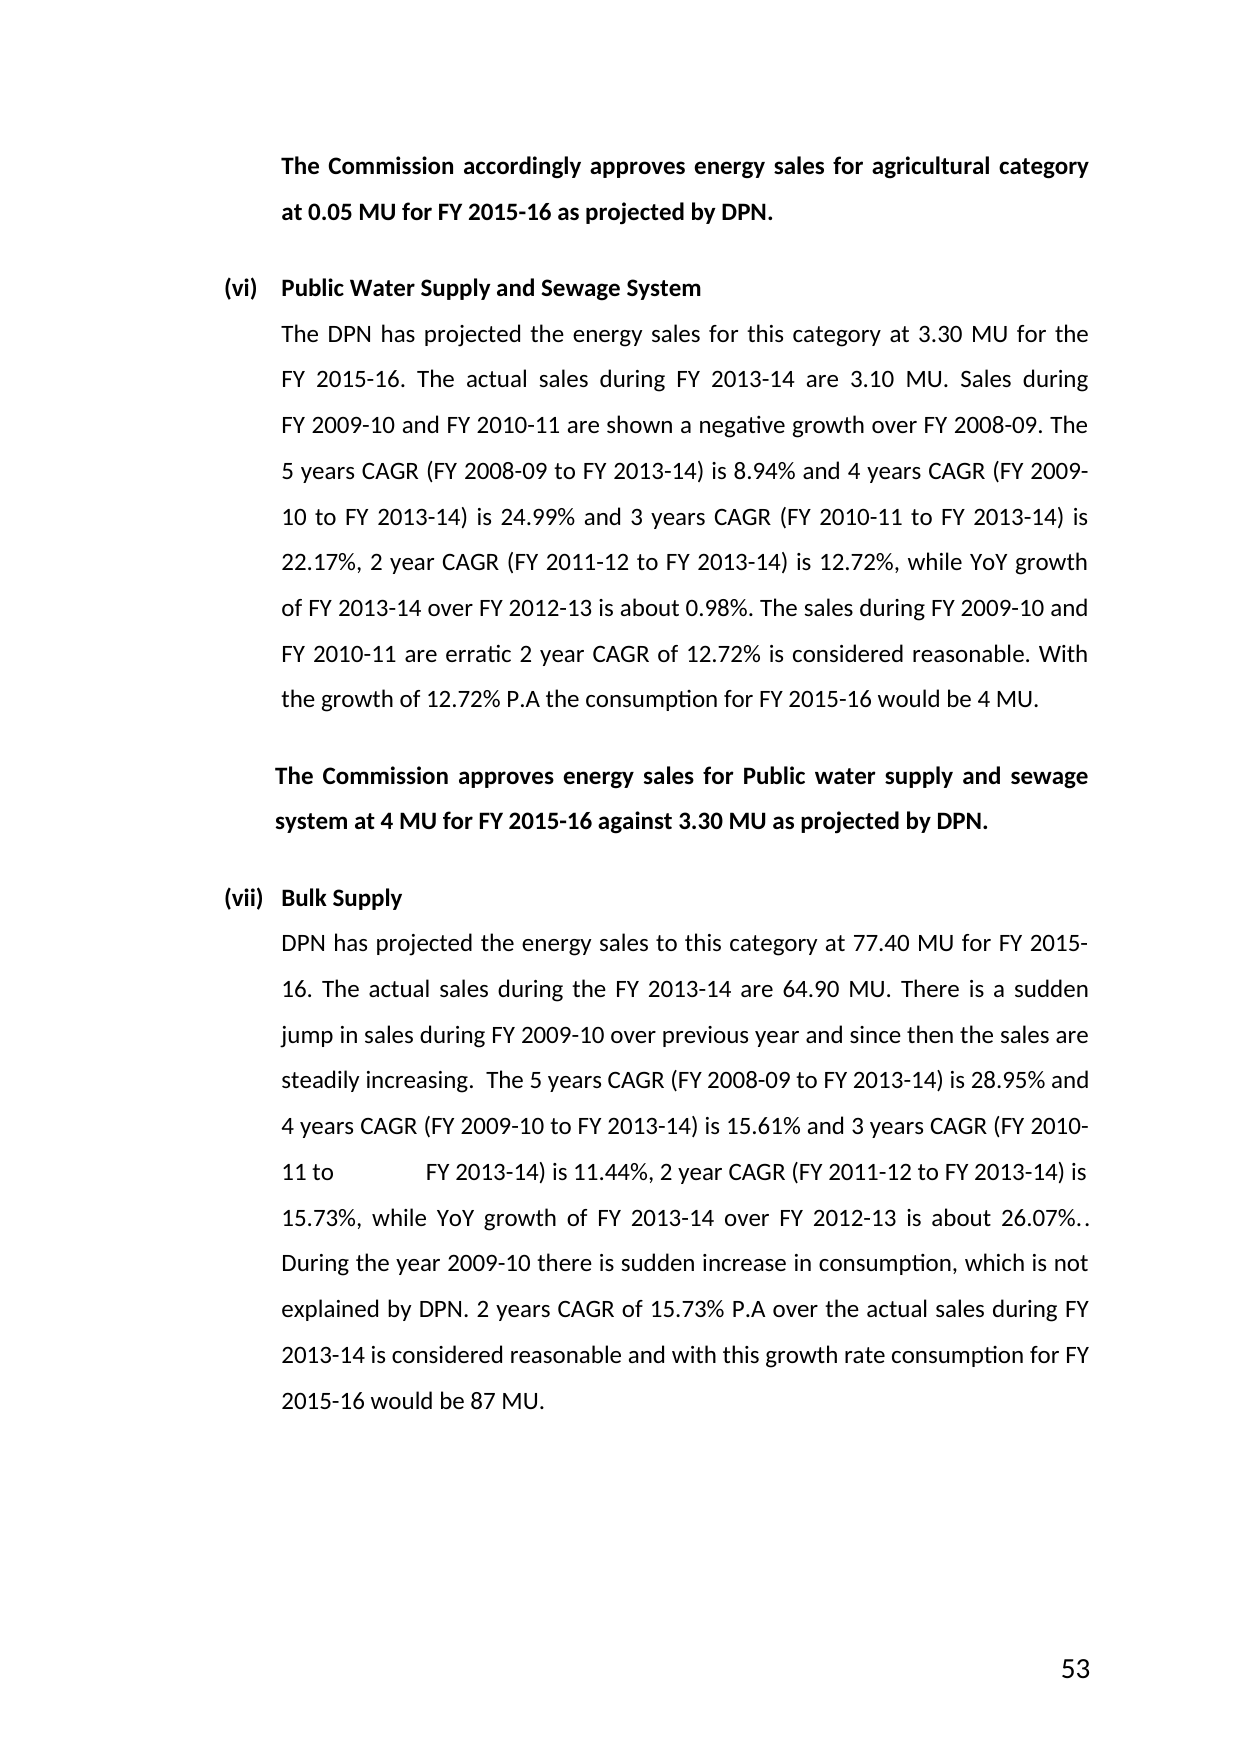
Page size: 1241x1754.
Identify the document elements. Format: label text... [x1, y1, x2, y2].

list Bulk Supply [224, 882, 1090, 912]
text The Commission approves energy sales for Public water supply and sewage system at 4 MU for FY 2015-16 against 3.30 MU as projected by DPN. [275, 760, 1090, 836]
list Public Water Supply and Sewage System [224, 272, 1090, 302]
text The Commission accordingly approves energy sales for agricultural category at 0.05 MU for FY 2015-16 as projected by DPN. [281, 150, 1090, 226]
text The DPN has projected the energy sales for this category at 3.30 MU for the FY 2015-16. The actual sales during FY 2013-14 are 3.10 MU. Sales during FY 2009-10 and FY 2010-11 are shown a negative growth over FY 2008-09. The 5 years CAGR (FY 2008-09 to FY 2013-14) is 8.94% and 4 years CAGR (FY 2009-10 to FY 2013-14) is 24.99% and 3 years CAGR (FY 2010-11 to FY 2013-14) is 22.17%, 2 year CAGR (FY 2011-12 to FY 2013-14) is 12.72%, while YoY growth of FY 2013-14 over FY 2012-13 is about 0.98%. The sales during FY 2009-10 and FY 2010-11 are erratic 2 year CAGR of 12.72% is considered reasonable. With the growth of 12.72% P.A the consumption for FY 2015-16 would be 4 MU. [281, 318, 1090, 714]
text DPN has projected the energy sales to this category at 77.40 MU for FY 2015-16. The actual sales during the FY 2013-14 are 64.90 MU. There is a sudden jump in sales during FY 2009-10 over previous year and since then the sales are steadily increasing. The 5 years CAGR (FY 2008-09 to FY 2013-14) is 28.95% and 4 years CAGR (FY 2009-10 to FY 2013-14) is 15.61% and 3 years CAGR (FY 2010-11 to FY 2013-14) is 11.44%, 2 year CAGR (FY 2011-12 to FY 2013-14) is 15.73%, while YoY growth of FY 2013-14 over FY 2012-13 is about 26.07%.. During the year 2009-10 there is sudden increase in consumption, which is not explained by DPN. 2 years CAGR of 15.73% P.A over the actual sales during FY 2013-14 is considered reasonable and with this growth rate consumption for FY 2015-16 would be 87 MU. [281, 927, 1090, 1415]
